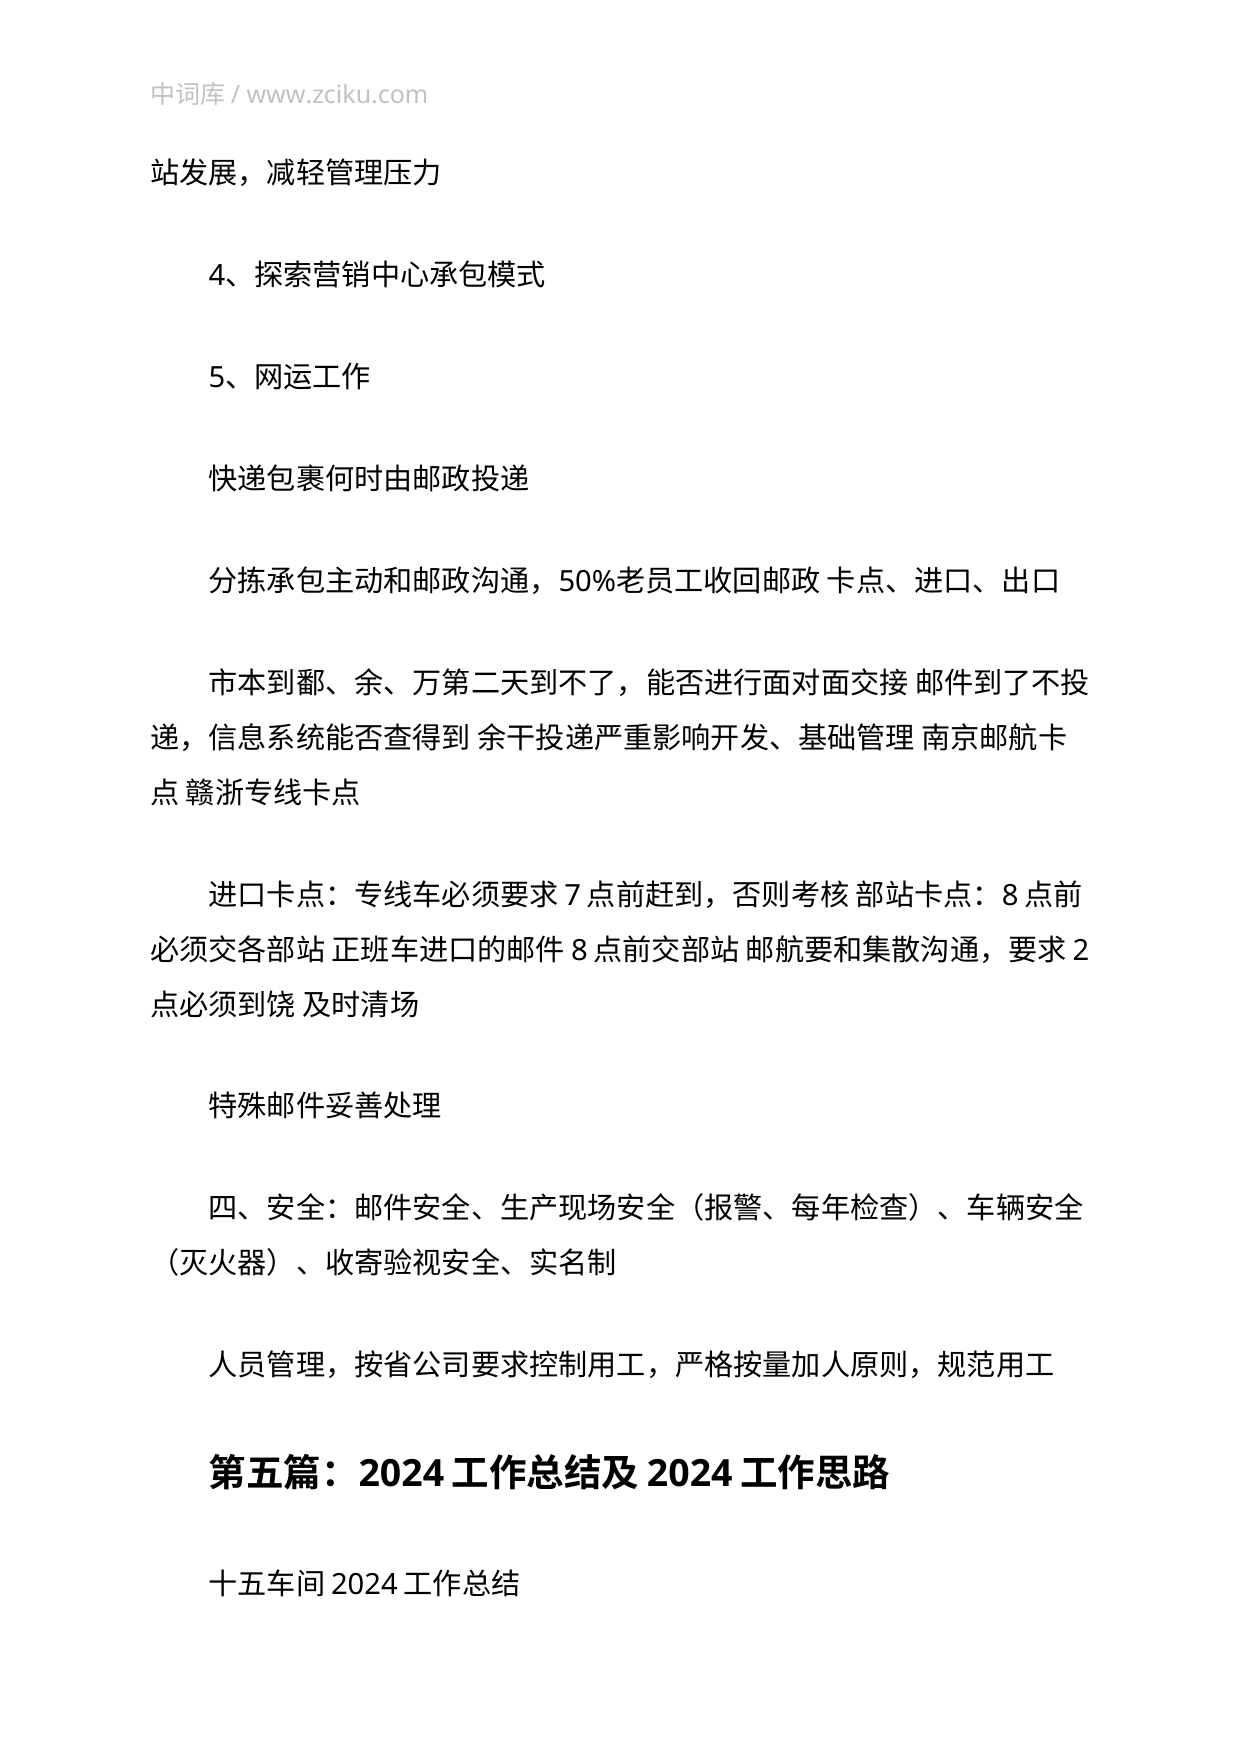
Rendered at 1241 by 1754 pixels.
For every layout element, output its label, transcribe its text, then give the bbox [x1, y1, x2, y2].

text 分拣承包主动和邮政沟通，50%老员工收回邮政 卡点、进口、出口 [150, 557, 1090, 600]
text 十五车间2024工作总结 [150, 1561, 1090, 1603]
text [150, 150, 1090, 192]
text 人员管理，按省公司要求控制用工，严格按量加人原则，规范用工 [150, 1341, 1090, 1383]
text 第五篇：2024工作总结及2024工作思路 [150, 1443, 1090, 1497]
text 进口卡点：专线车必须要求7点前赶到，否则考核 部站卡点：8点前必须交各部站 正班车进口的邮件8点前交部站 邮航要和集散沟通，要求2点必须到饶 及时清场 [150, 871, 1090, 1023]
text 特殊邮件妥善处理 [150, 1083, 1090, 1125]
text 4、探索营销中心承包模式 [150, 252, 1090, 294]
text 快递包裹何时由邮政投递 [150, 456, 1090, 498]
text 市本到鄱、余、万第二天到不了，能否进行面对面交接 邮件到了不投递，信息系统能否查得到 余干投递严重影响开发、基础管理 南京邮航卡点 赣浙专线卡点 [150, 659, 1090, 812]
text 5、网运工作 [150, 354, 1090, 396]
text 四、安全：邮件安全、生产现场安全（报警、每年检查）、车辆安全（灭火器）、收寄验视安全、实名制 [150, 1184, 1090, 1282]
